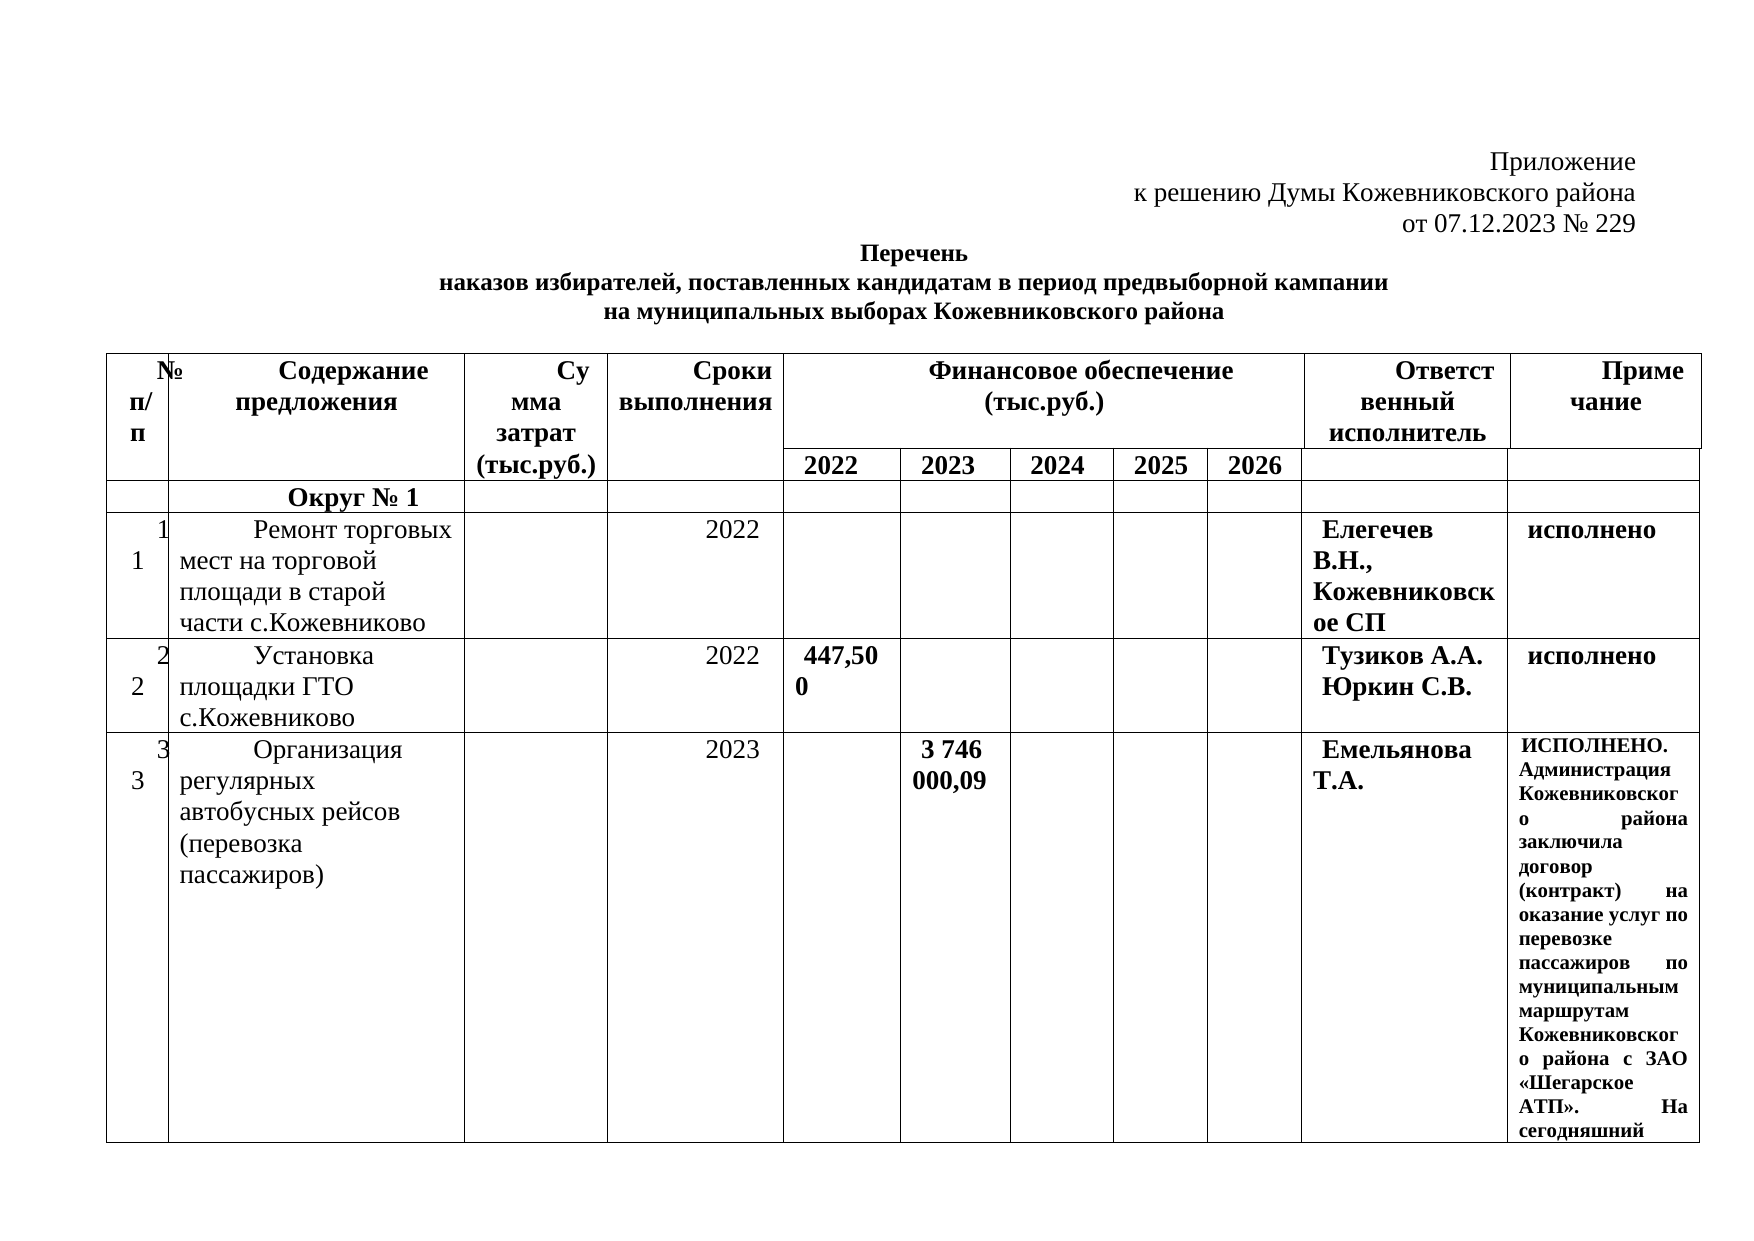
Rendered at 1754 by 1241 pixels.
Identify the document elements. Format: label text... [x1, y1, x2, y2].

table_cell [608, 481, 783, 512]
table_cell [901, 481, 1010, 512]
table_cell [1011, 639, 1113, 732]
table_cell Ремонт торговых мест на торговой площади в старой части с.Кожевниково [169, 513, 464, 638]
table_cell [1508, 733, 1699, 1142]
text на муниципальных выборах Кожевниковского района [118, 296, 1636, 324]
table_cell [1114, 733, 1207, 1142]
table_cell [1302, 449, 1507, 480]
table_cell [169, 733, 464, 1142]
table_header Содержание предложения [169, 354, 464, 480]
table_cell [465, 733, 607, 1142]
text Перечень [118, 238, 1636, 267]
table_cell 2022 [608, 513, 783, 638]
table_cell [1208, 481, 1301, 512]
table_cell 2023 [608, 733, 783, 1142]
table_cell 2025 [1114, 449, 1207, 480]
table_cell [784, 513, 900, 638]
table_cell 11 [107, 513, 168, 638]
table_header Сроки выполнения [608, 354, 783, 480]
table_cell Емельянова Т.А. [1302, 733, 1507, 1142]
table_header Сумма затрат (тыс.руб.) [465, 354, 607, 480]
table_cell 447,500 [784, 639, 900, 732]
table_cell [1302, 481, 1507, 512]
table_cell [1208, 639, 1301, 732]
table_cell Округ № 1 [169, 481, 464, 512]
table_cell [784, 481, 900, 512]
table_cell [465, 481, 607, 512]
table_header Финансовое обеспечение (тыс.руб.) [784, 354, 1304, 448]
table_cell [1508, 481, 1699, 512]
table_cell [1011, 513, 1113, 638]
table_cell 2026 [1208, 449, 1301, 480]
table_cell 2024 [1011, 449, 1113, 480]
table_cell [465, 513, 607, 638]
table_cell [1208, 733, 1301, 1142]
table_cell 2022 [608, 639, 783, 732]
table_cell 3 746 000,09 [901, 733, 1010, 1142]
table_cell [1114, 481, 1207, 512]
table_cell [107, 481, 168, 512]
table_cell [1508, 449, 1699, 480]
text к решению Думы Кожевниковского района [118, 176, 1636, 207]
text от 07.12.2023 № 229 [118, 207, 1636, 238]
table_cell [1208, 513, 1301, 638]
table_cell [901, 513, 1010, 638]
table_cell [1114, 513, 1207, 638]
table_cell исполнено [1508, 513, 1699, 638]
table_cell Установка площадки ГТО с.Кожевниково [169, 639, 464, 732]
table_cell исполнено [1508, 639, 1699, 732]
text наказов избирателей, поставленных кандидатам в период предвыборной кампании [118, 267, 1636, 296]
table_cell [1011, 733, 1113, 1142]
table_cell 22 [107, 639, 168, 732]
table_header Ответственный исполнитель [1305, 354, 1510, 448]
table_cell [901, 639, 1010, 732]
table_header Примечание [1511, 354, 1701, 448]
table_cell [1011, 481, 1113, 512]
table_cell 2022 [784, 449, 900, 480]
table_cell 33 [107, 733, 168, 1142]
text Приложение [118, 145, 1636, 176]
table_cell [465, 639, 607, 732]
table_cell [1114, 639, 1207, 732]
table_header № п/п [107, 354, 168, 480]
table_cell [784, 733, 900, 1142]
table_cell Тузиков А.А. Юркин С.В. [1302, 639, 1507, 732]
table_cell Елегечев В.Н., Кожевниковское СП [1302, 513, 1507, 638]
table_cell 2023 [901, 449, 1010, 480]
